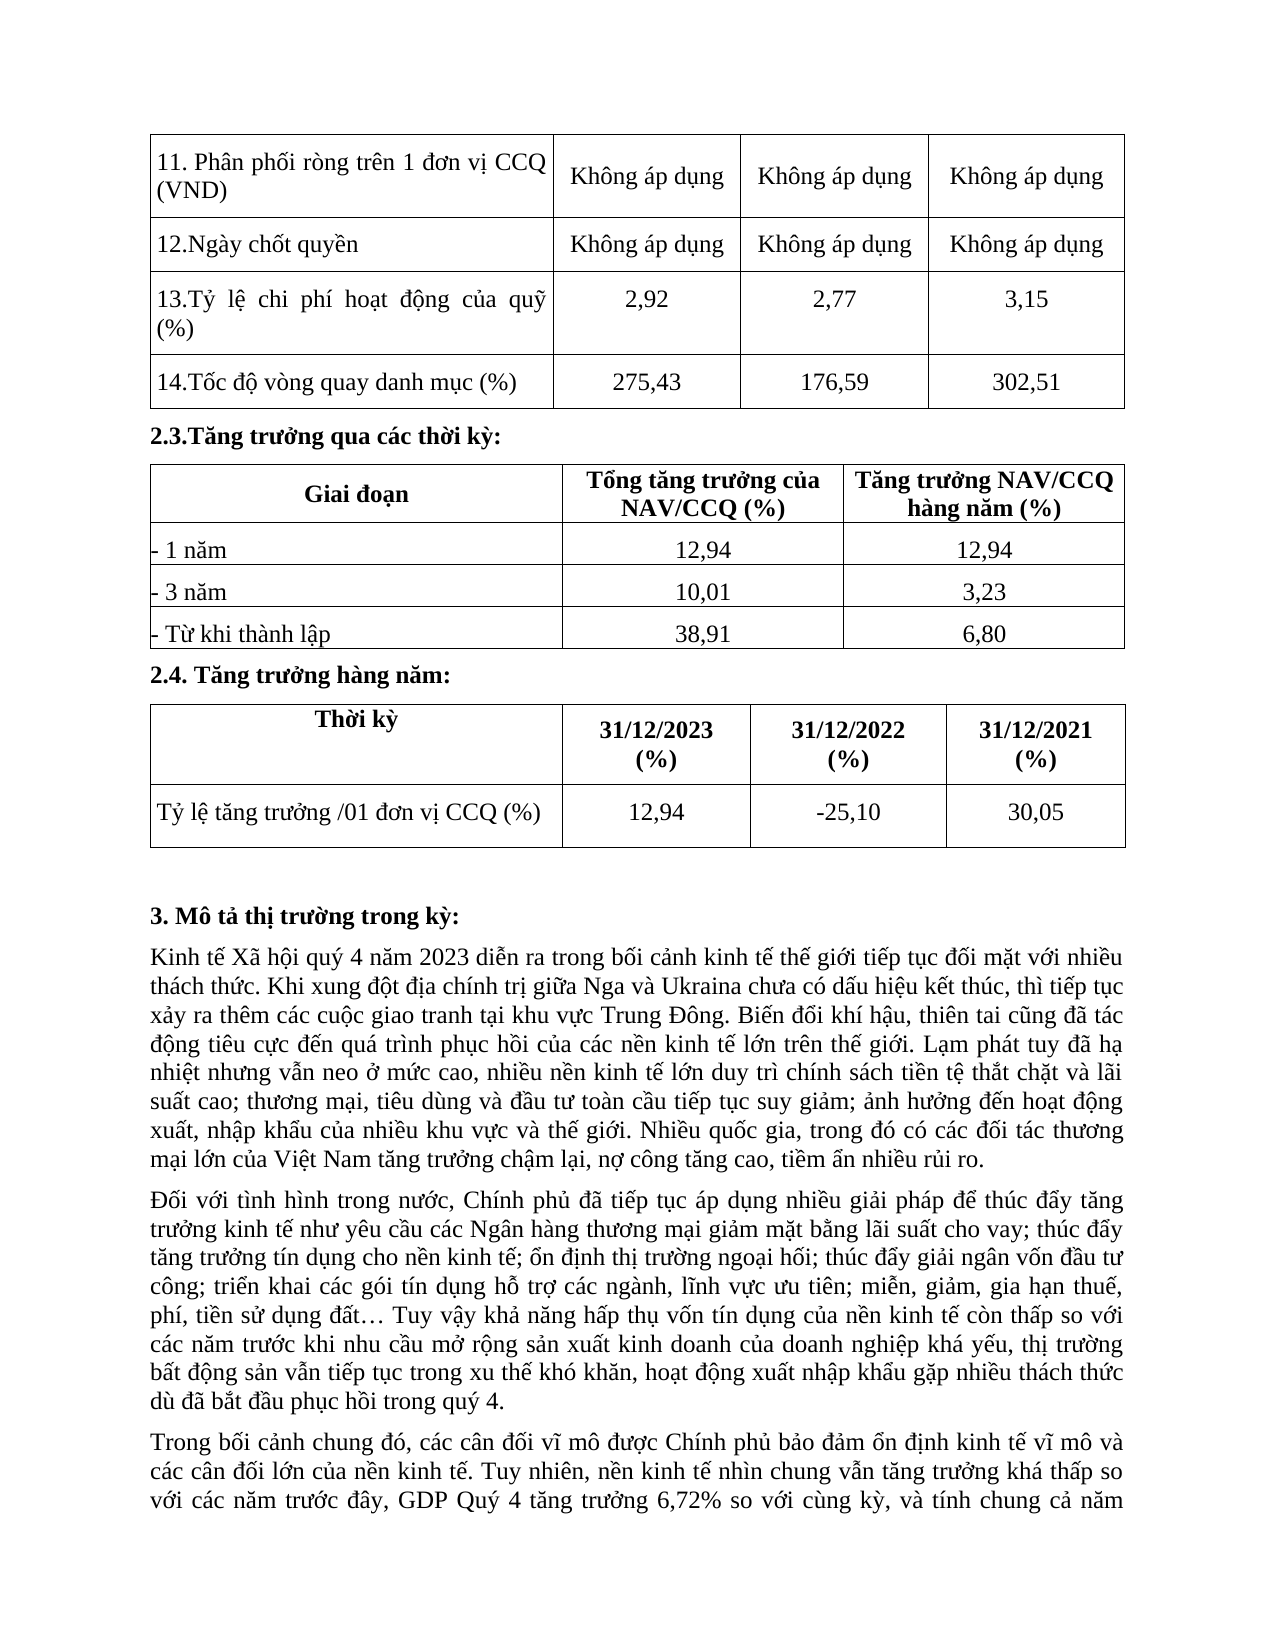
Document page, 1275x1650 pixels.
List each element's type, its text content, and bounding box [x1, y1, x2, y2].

table_cell 12,94 [563, 523, 843, 564]
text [150, 1427, 1125, 1514]
table_cell Không áp dụng [554, 135, 740, 217]
text Đối với tình hình trong nước, Chính phủ đã tiếp tục áp dụng nhiều giải pháp để thúc đẩy tăng trưởng kinh tế như yêu cầu các Ngân hàng thương mại giảm mặt bằng lãi suất cho vay; thúc đẩy tăng trưởng tín dụng cho nền kinh tế; ổn định thị trường ngoại hối; thúc đẩy giải ngân vốn đầu tư công; triển khai các gói tín dụng hỗ trợ các ngành, lĩnh vực ưu tiên; miễn, giảm, gia hạn thuế, phí, tiền sử dụng đất… Tuy vậy khả năng hấp thụ vốn tín dụng của nền kinh tế còn thấp so với các năm trước khi nhu cầu mở rộng sản xuất kinh doanh của doanh nghiệp khá yếu, thị trường bất động sản vẫn tiếp tục trong xu thế khó khăn, hoạt động xuất nhập khẩu gặp nhiều thách thức dù đã bắt đầu phục hồi trong quý 4. [150, 1185, 1125, 1415]
table_cell 12,94 [844, 523, 1124, 564]
table_cell 14.Tốc độ vòng quay danh mục (%) [151, 355, 553, 408]
table_header Thời kỳ [151, 705, 562, 784]
table_cell Không áp dụng [554, 218, 740, 271]
table_cell Không áp dụng [741, 218, 928, 271]
table_cell 30,05 [947, 785, 1125, 847]
table_cell Tỷ lệ tăng trưởng /01 đơn vị CCQ (%) [151, 785, 562, 847]
table_cell 12.Ngày chốt quyền [151, 218, 553, 271]
table_cell - 3 năm [151, 565, 562, 606]
text Kinh tế Xã hội quý 4 năm 2023 diễn ra trong bối cảnh kinh tế thế giới tiếp tục đối mặt với nhiều thách thức. Khi xung đột địa chính trị giữa Nga và Ukraina chưa có dấu hiệu kết thúc, thì tiếp tục xảy ra thêm các cuộc giao tranh tại khu vực Trung Đông. Biến đổi khí hậu, thiên tai cũng đã tác động tiêu cực đến quá trình phục hồi của các nền kinh tế lớn trên thế giới. Lạm phát tuy đã hạ nhiệt nhưng vẫn neo ở mức cao, nhiều nền kinh tế lớn duy trì chính sách tiền tệ thắt chặt và lãi suất cao; thương mại, tiêu dùng và đầu tư toàn cầu tiếp tục suy giảm; ảnh hưởng đến hoạt động xuất, nhập khẩu của nhiều khu vực và thế giới. Nhiều quốc gia, trong đó có các đối tác thương mại lớn của Việt Nam tăng trưởng chậm lại, nợ công tăng cao, tiềm ẩn nhiều rủi ro. [150, 942, 1125, 1172]
table_cell 2,92 [554, 272, 740, 354]
text 2.3.Tăng trưởng qua các thời kỳ: [150, 421, 1125, 450]
table_cell Không áp dụng [929, 218, 1124, 271]
table_cell 12,94 [563, 785, 750, 847]
table_cell 2,77 [741, 272, 928, 354]
table_cell 275,43 [554, 355, 740, 408]
table_cell 302,51 [929, 355, 1124, 408]
table_cell 11. Phân phối ròng trên 1 đơn vị CCQ (VND) [151, 135, 553, 217]
table_header 31/12/2022 (%) [751, 705, 946, 784]
table_cell Không áp dụng [929, 135, 1124, 217]
table_cell 38,91 [563, 607, 843, 648]
table_cell 10,01 [563, 565, 843, 606]
table_cell - Từ khi thành lập [151, 607, 562, 648]
text 3. Mô tả thị trường trong kỳ: [150, 901, 1125, 930]
table_cell 13.Tỷ lệ chi phí hoạt động của quỹ (%) [151, 272, 553, 354]
table_header Giai đoạn [151, 465, 562, 522]
table_cell Không áp dụng [741, 135, 928, 217]
table_cell 3,23 [844, 565, 1124, 606]
table_header Tổng tăng trưởng của NAV/CCQ (%) [563, 465, 843, 522]
table_cell -25,10 [751, 785, 946, 847]
table_header 31/12/2021 (%) [947, 705, 1125, 784]
table_cell 6,80 [844, 607, 1124, 648]
table_header 31/12/2023 (%) [563, 705, 750, 784]
table_cell - 1 năm [151, 523, 562, 564]
table_header Tăng trưởng NAV/CCQ hàng năm (%) [844, 465, 1124, 522]
table_cell 3,15 [929, 272, 1124, 354]
text 2.4. Tăng trưởng hàng năm: [150, 661, 1125, 689]
table_cell 176,59 [741, 355, 928, 408]
